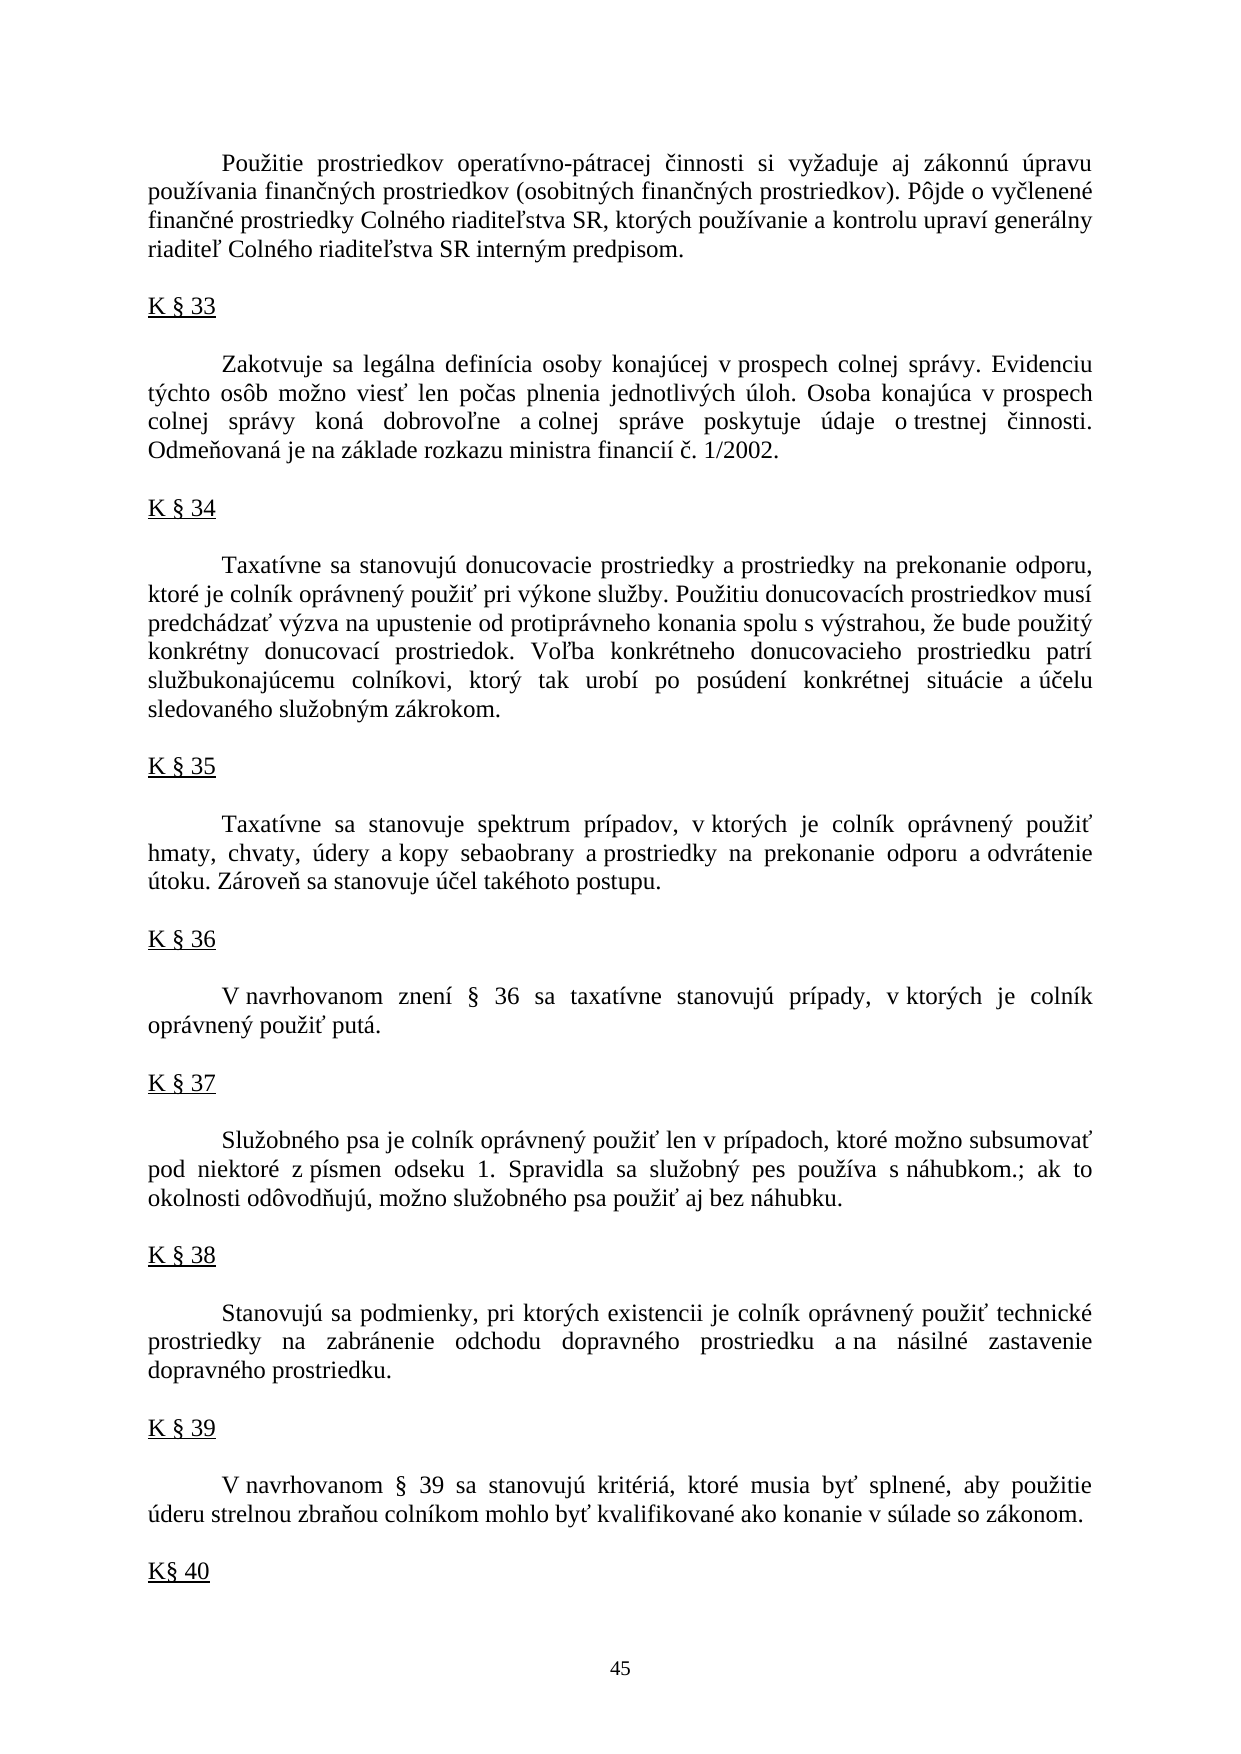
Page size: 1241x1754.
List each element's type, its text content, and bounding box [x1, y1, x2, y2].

text Zakotvuje sa legálna definícia osoby konajúcej v prospech colnej správy. Evidenciu týchto osôb možno viesť len počas plnenia jednotlivých úloh. Osoba konajúca v prospech colnej správy koná dobrovoľne a colnej správe poskytuje údaje o trestnej činnosti. Odmeňovaná je na základe rozkazu ministra financií č. 1/2002. [148, 349, 1093, 464]
text V navrhovanom znení § 36 sa taxatívne stanovujú prípady, v ktorých je colník oprávnený použiť putá. [148, 981, 1093, 1039]
text K § 39 [148, 1413, 1093, 1441]
text K § 36 [148, 924, 1093, 953]
text K§ 40 [148, 1556, 1093, 1585]
text K § 37 [148, 1068, 1093, 1096]
text V navrhovanom § 39 sa stanovujú kritériá, ktoré musia byť splnené, aby použitie úderu strelnou zbraňou colníkom mohlo byť kvalifikované ako konanie v súlade so zákonom. [148, 1470, 1093, 1528]
text K § 34 [148, 493, 1093, 521]
text Stanovujú sa podmienky, pri ktorých existencii je colník oprávnený použiť technické prostriedky na zabránenie odchodu dopravného prostriedku a na násilné zastavenie dopravného prostriedku. [148, 1298, 1093, 1384]
text Taxatívne sa stanovuje spektrum prípadov, v ktorých je colník oprávnený použiť hmaty, chvaty, údery a kopy sebaobrany a prostriedky na prekonanie odporu a odvrátenie útoku. Zároveň sa stanovuje účel takéhoto postupu. [148, 809, 1093, 895]
text K § 33 [148, 291, 1093, 320]
text Taxatívne sa stanovujú donucovacie prostriedky a prostriedky na prekonanie odporu, ktoré je colník oprávnený použiť pri výkone služby. Použitiu donucovacích prostriedkov musí predchádzať výzva na upustenie od protiprávneho konania spolu s výstrahou, že bude použitý konkrétny donucovací prostriedok. Voľba konkrétneho donucovacieho prostriedku patrí službukonajúcemu colníkovi, ktorý tak urobí po posúdení konkrétnej situácie a účelu sledovaného služobným zákrokom. [148, 550, 1093, 723]
text Použitie prostriedkov operatívno-pátracej činnosti si vyžaduje aj zákonnú úpravu používania finančných prostriedkov (osobitných finančných prostriedkov). Pôjde o vyčlenené finančné prostriedky Colného riaditeľstva SR, ktorých používanie a kontrolu upraví generálny riaditeľ Colného riaditeľstva SR interným predpisom. [148, 148, 1093, 263]
text Služobného psa je colník oprávnený použiť len v prípadoch, ktoré možno subsumovať pod niektoré z písmen odseku 1. Spravidla sa služobný pes používa s náhubkom.; ak to okolnosti odôvodňujú, možno služobného psa použiť aj bez náhubku. [148, 1125, 1093, 1211]
text K § 35 [148, 751, 1093, 780]
text K § 38 [148, 1240, 1093, 1269]
